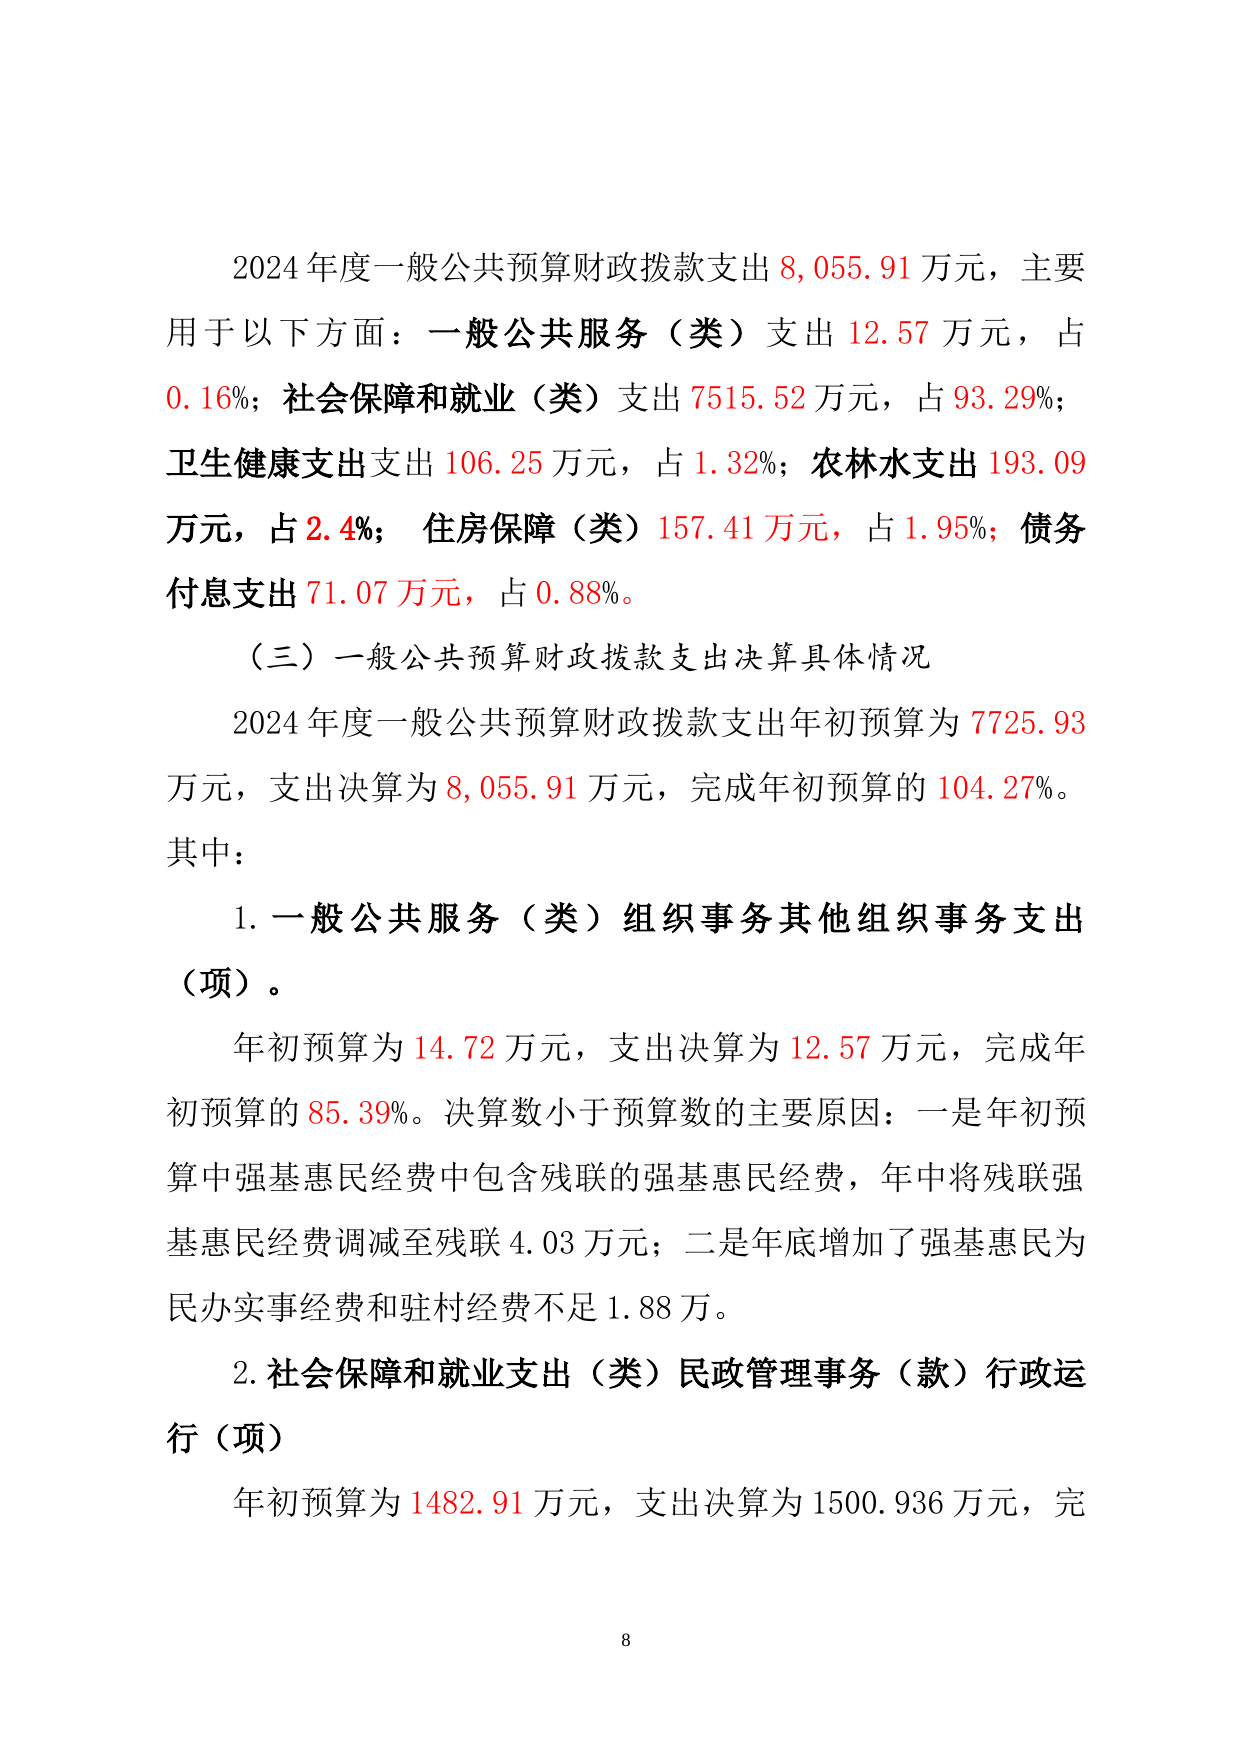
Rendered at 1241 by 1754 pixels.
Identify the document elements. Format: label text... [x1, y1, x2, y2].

text 2024年度一般公共预算财政拨款支出8,055.91万元，主要用于以下方面：一般公共服务（类）支出12.57万元，占0.16%；社会保障和就业（类）支出7515.52万元，占93.29%；卫生健康支出支出106.25万元，占1.32%；农林水支出193.09万元，占2.4%； 住房保障（类）157.41万元，占1.95%；债务付息支出71.07万元，占0.88%。 [165, 233, 1087, 623]
text 2024年度一般公共预算财政拨款支出年初预算为7725.93万元，支出决算为8,055.91万元，完成年初预算的104.27%。其中： [165, 688, 1087, 883]
text 年初预算为14.72万元，支出决算为12.57万元，完成年初预算的85.39%。决算数小于预算数的主要原因：一是年初预算中强基惠民经费中包含残联的强基惠民经费，年中将残联强基惠民经费调减至残联4.03万元；二是年底增加了强基惠民为民办实事经费和驻村经费不足1.88万。 [165, 1013, 1087, 1338]
text （三）一般公共预算财政拨款支出决算具体情况 [165, 623, 1087, 688]
text 2.社会保障和就业支出（类）民政管理事务（款）行政运行（项） [165, 1338, 1087, 1468]
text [165, 1468, 1087, 1533]
text 1.一般公共服务（类）组织事务其他组织事务支出（项）。 [165, 883, 1087, 1013]
